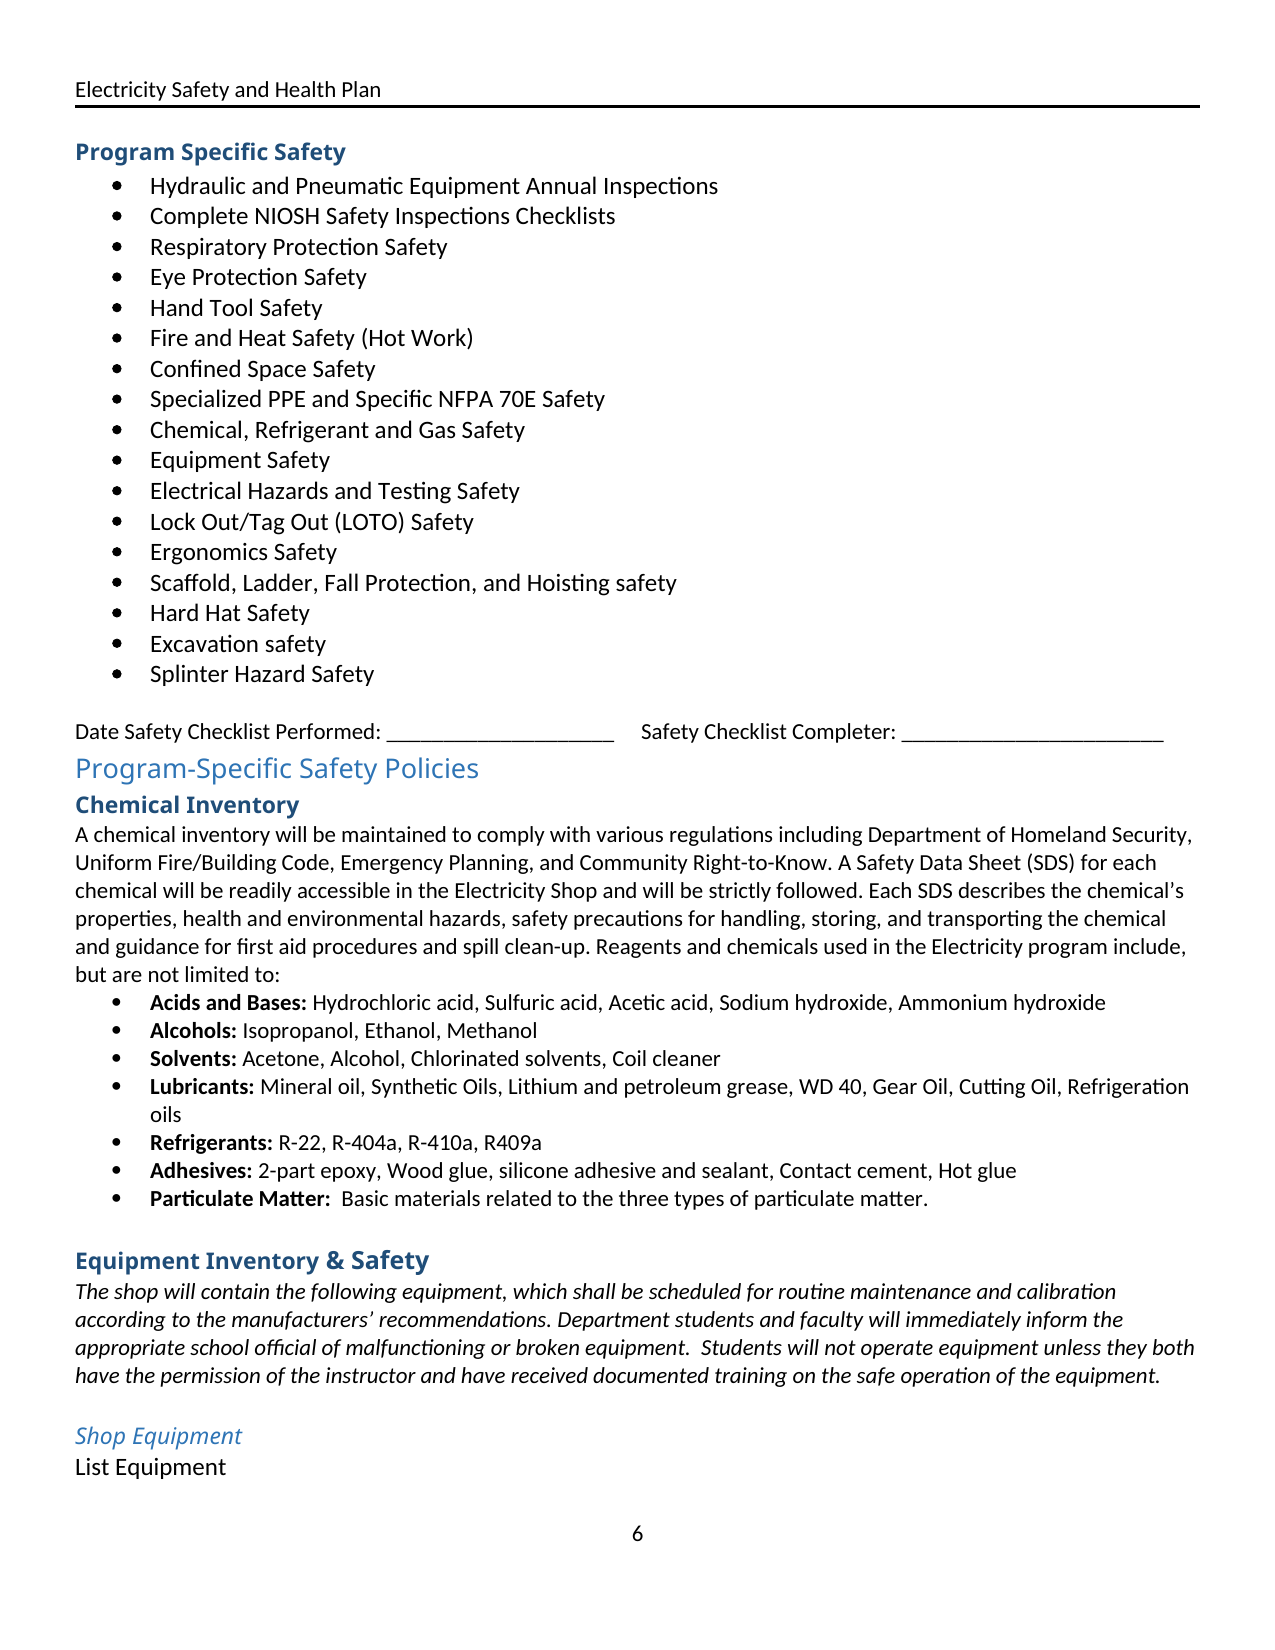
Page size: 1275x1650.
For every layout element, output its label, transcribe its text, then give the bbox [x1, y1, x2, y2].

list Adhesives: 2-part epoxy, Wood glue, silicone adhesive and sealant, Contact cement, Hot glue [112, 1156, 1200, 1184]
list Excavation safety [112, 628, 1200, 658]
subtitle Equipment Inventory & Safety [75, 1243, 1200, 1277]
list Ergonomics Safety [112, 536, 1200, 567]
list Refrigerants: R-22, R-404a, R-410a, R409a [112, 1128, 1200, 1156]
list Specialized PPE and Specific NFPA 70E Safety [112, 384, 1200, 414]
list Respiratory Protection Safety [112, 231, 1200, 262]
text List Equipment [75, 1451, 1200, 1481]
list Equipment Safety [112, 445, 1200, 475]
list Particulate Matter: Basic materials related to the three types of particulate matter. [112, 1184, 1200, 1212]
list Lubricants: Mineral oil, Synthetic Oils, Lithium and petroleum grease, WD 40, Gear Oil, Cutting Oil, Refrigeration oils [112, 1072, 1200, 1128]
list Eye Protection Safety [112, 262, 1200, 292]
list Alcohols: Isopropanol, Ethanol, Methanol [112, 1016, 1200, 1044]
subtitle Chemical Inventory [75, 789, 1200, 820]
list Splinter Hazard Safety [112, 658, 1200, 689]
list Solvents: Acetone, Alcohol, Chlorinated solvents, Coil cleaner [112, 1044, 1200, 1072]
subtitle Program-Specific Safety Policies [75, 749, 1200, 786]
list Scaffold, Ladder, Fall Protection, and Hoisting safety [112, 567, 1200, 597]
list Complete NIOSH Safety Inspections Checklists [112, 201, 1200, 231]
text The shop will contain the following equipment, which shall be scheduled for routine maintenance and calibration according to the manufacturers’ recommendations. Department students and faculty will immediately inform the appropriate school official of malfunctioning or broken equipment. Students will not operate equipment unless they both have the permission of the instructor and have received documented training on the safe operation of the equipment. [75, 1277, 1200, 1389]
list Electrical Hazards and Testing Safety [112, 475, 1200, 506]
list Acids and Bases: Hydrochloric acid, Sulfuric acid, Acetic acid, Sodium hydroxide, Ammonium hydroxide [112, 988, 1200, 1016]
list Hand Tool Safety [112, 292, 1200, 323]
text Date Safety Checklist Performed: ____________________ Safety Checklist Completer: _______________________ [75, 717, 1200, 745]
list Hard Hat Safety [112, 597, 1200, 628]
text A chemical inventory will be maintained to comply with various regulations including Department of Homeland Security, Uniform Fire/Building Code, Emergency Planning, and Community Right-to-Know. A Safety Data Sheet (SDS) for each chemical will be readily accessible in the Electricity Shop and will be strictly followed. Each SDS describes the chemical’s properties, health and environmental hazards, safety precautions for handling, storing, and transporting the chemical and guidance for first aid procedures and spill clean-up. Reagents and chemicals used in the Electricity program include, but are not limited to: [75, 820, 1200, 988]
list Confined Space Safety [112, 353, 1200, 384]
list Chemical, Refrigerant and Gas Safety [112, 414, 1200, 445]
list Hydraulic and Pneumatic Equipment Annual Inspections [112, 170, 1200, 201]
subtitle Program Specific Safety [75, 136, 1200, 167]
list Lock Out/Tag Out (LOTO) Safety [112, 506, 1200, 536]
subtitle Shop Equipment [75, 1419, 1200, 1451]
list Fire and Heat Safety (Hot Work) [112, 323, 1200, 353]
